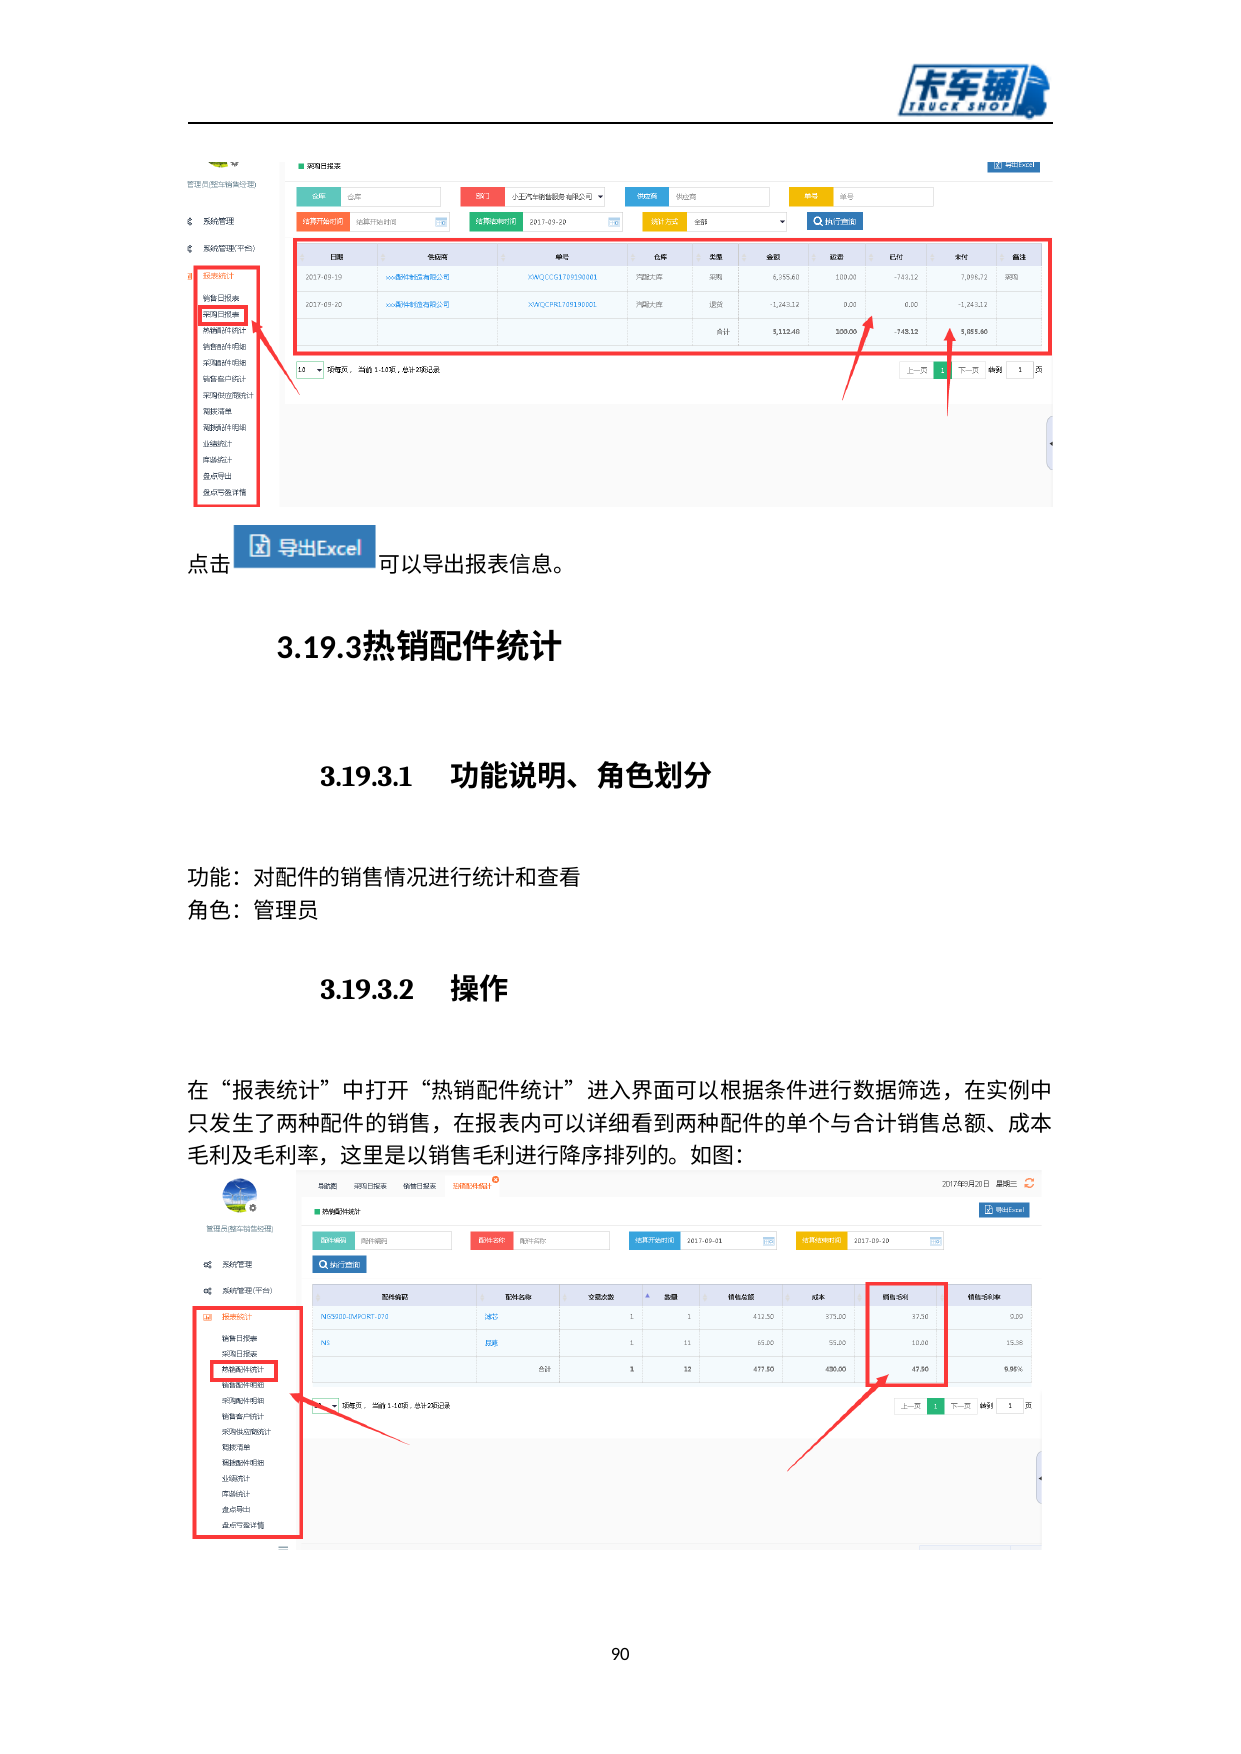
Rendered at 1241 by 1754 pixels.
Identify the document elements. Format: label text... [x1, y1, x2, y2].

picture [187, 1170, 1042, 1550]
subtitle 操作 [320, 954, 1053, 1019]
picture [187, 162, 1053, 507]
text 角色：管理员 [187, 892, 1053, 925]
text 点击可以导出报表信息。 [187, 519, 1053, 584]
subtitle 热销配件统计 [276, 612, 1053, 677]
text 在“报表统计”中打开“热销配件统计”进入界面可以根据条件进行数据筛选，在实例中只发生了两种配件的销售，在报表内可以详细看到两种配件的单个与合计销售总额、成本、毛利及毛利率，这里是以销售毛利进行降序排列的。如图： [187, 1073, 1053, 1170]
picture [895, 59, 1053, 120]
text 功能：对配件的销售情况进行统计和查看 [187, 860, 1053, 892]
subtitle 功能说明、角色划分 [320, 741, 1053, 806]
picture [231, 525, 379, 573]
